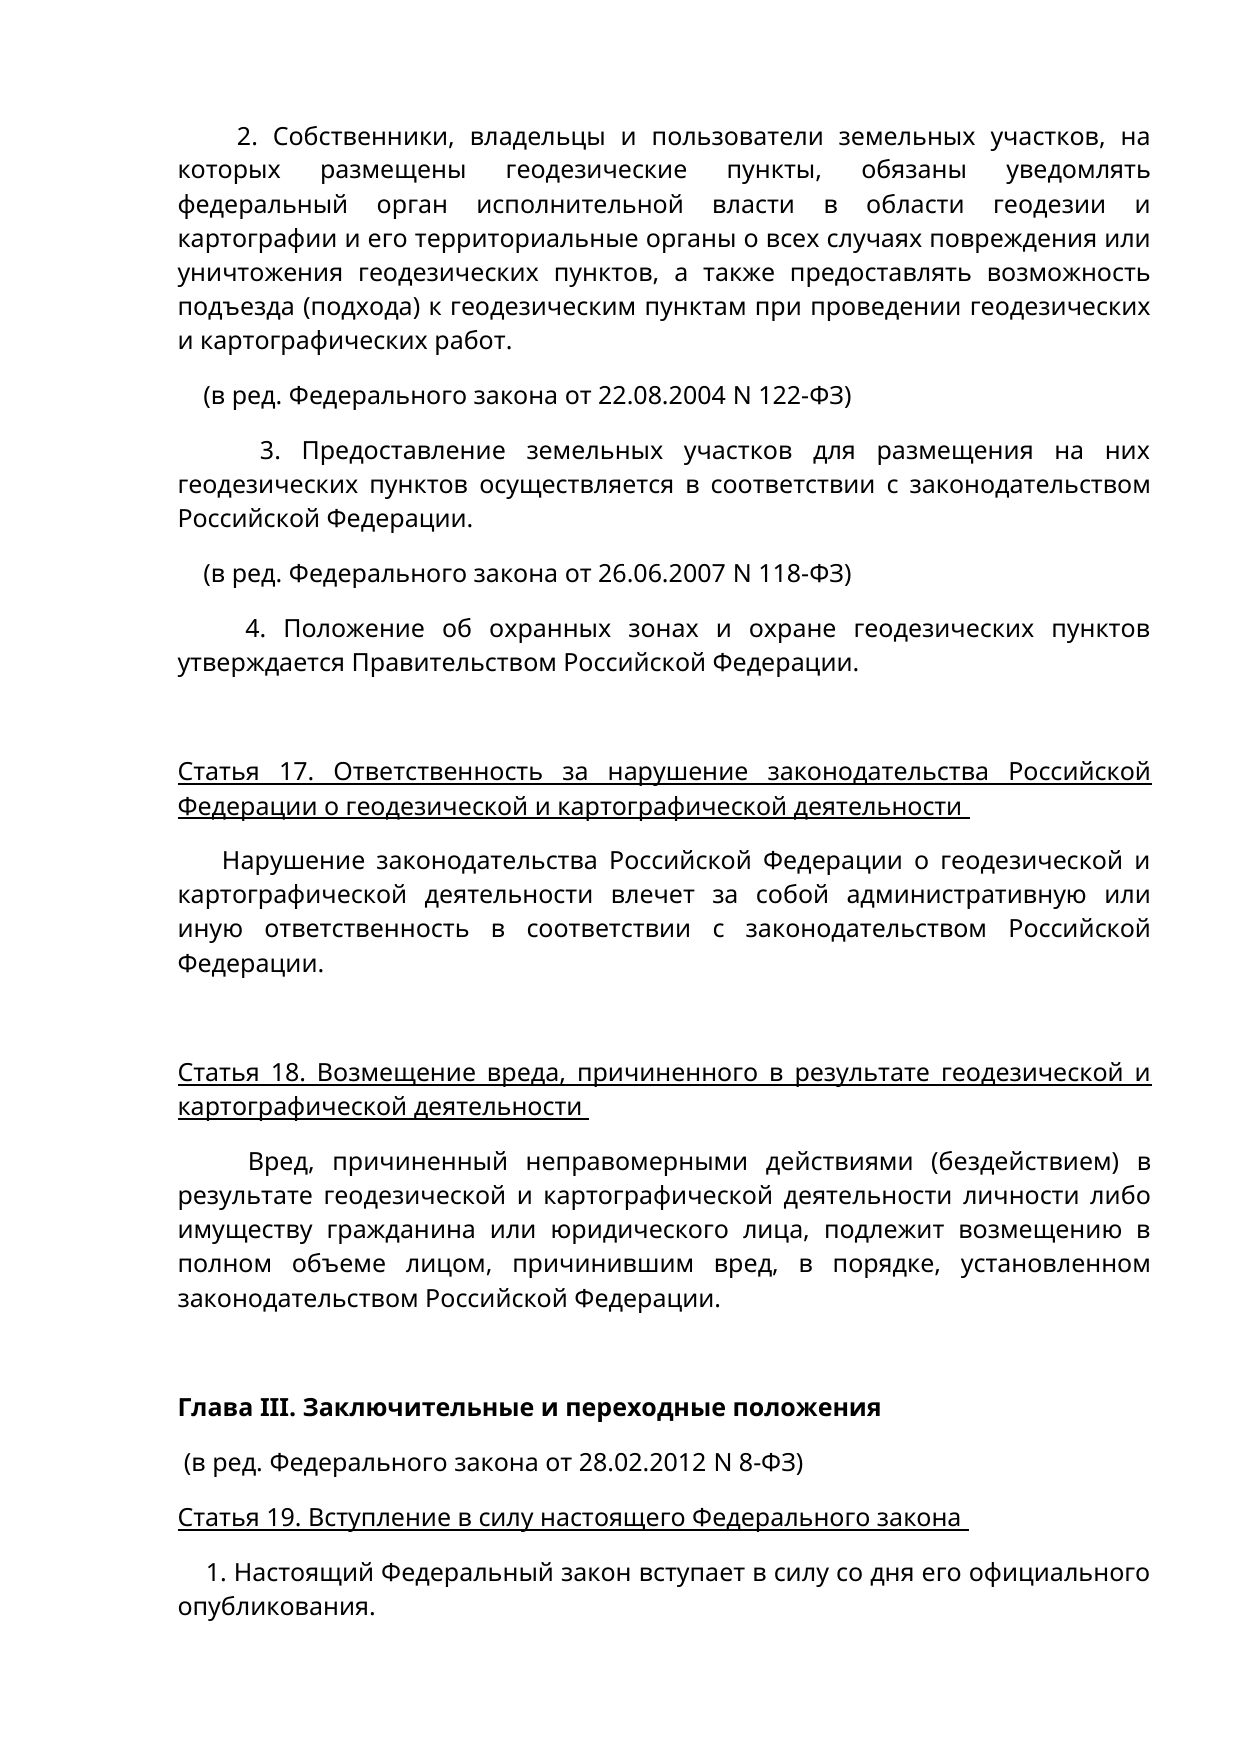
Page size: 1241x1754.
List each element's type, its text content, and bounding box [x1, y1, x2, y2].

text Статья 19. Вступление в силу настоящего Федерального закона [177, 1500, 1152, 1534]
text Статья 17. Ответственность за нарушение законодательства Российской Федерации о геодезической и картографической деятельности [177, 754, 1152, 783]
text 2. Собственники, владельцы и пользователи земельных участков, на которых размещены геодезические пункты, обязаны уведомлять федеральный орган исполнительной власти в области геодезии и картографии и его территориальные органы о всех случаях повреждения или уничтожения геодезических пунктов, а также предоставлять возможность подъезда (подхода) к геодезическим пунктам при проведении геодезических и картографических работ. [177, 118, 1152, 357]
text 3. Предоставление земельных участков для размещения на них геодезических пунктов осуществляется в соответствии с законодательством Российской Федерации. [177, 432, 1152, 534]
text 1. Настоящий Федеральный закон вступает в силу со дня его официального опубликования. [177, 1555, 1152, 1623]
text Статья 18. Возмещение вреда, причиненного в результате геодезической и картографической деятельности [177, 1085, 1152, 1123]
text 4. Положение об охранных зонах и охране геодезических пунктов утверждается Правительством Российской Федерации. [177, 610, 1152, 678]
text (в ред. Федерального закона от 22.08.2004 N 122-ФЗ) [177, 377, 1152, 411]
text Статья 17. Ответственность за нарушение законодательства Российской Федерации о геодезической и картографической деятельности [177, 784, 1152, 822]
text Статья 18. Возмещение вреда, причиненного в результате геодезической и картографической деятельности [177, 1055, 1152, 1084]
text Нарушение законодательства Российской Федерации о геодезической и картографической деятельности влечет за собой административную или иную ответственность в соответствии с законодательством Российской Федерации. [177, 843, 1152, 979]
text (в ред. Федерального закона от 28.02.2012 N 8-ФЗ) [177, 1445, 1152, 1479]
text (в ред. Федерального закона от 26.06.2007 N 118-ФЗ) [177, 555, 1152, 589]
text Глава III. Заключительные и переходные положения [177, 1390, 1152, 1424]
text Вред, причиненный неправомерными действиями (бездействием) в результате геодезической и картографической деятельности личности либо имуществу гражданина или юридического лица, подлежит возмещению в полном объеме лицом, причинившим вред, в порядке, установленном законодательством Российской Федерации. [177, 1144, 1152, 1314]
